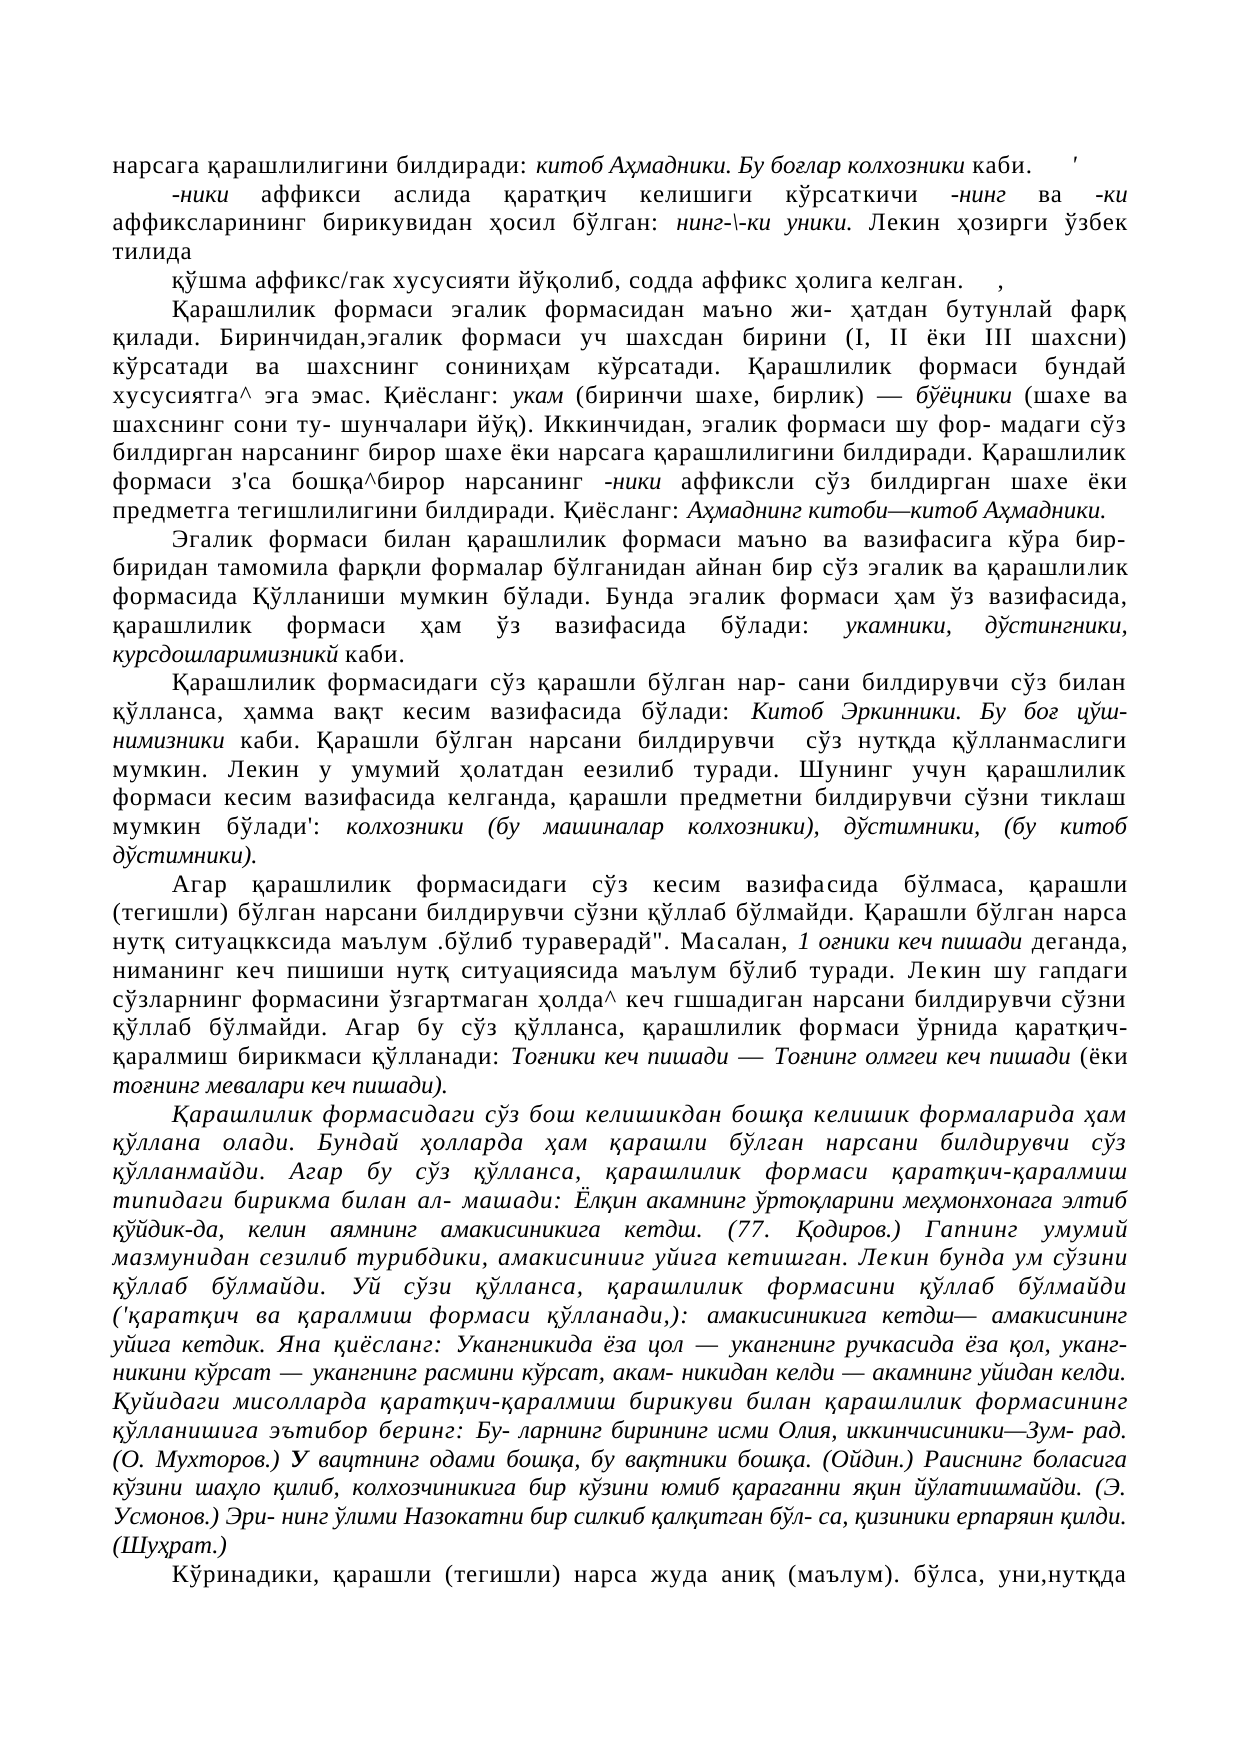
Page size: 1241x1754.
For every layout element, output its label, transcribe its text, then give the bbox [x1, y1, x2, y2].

text Қарашлилик формасидаги сўз бош келишикдан бошқа келишик формаларида ҳам қўллана олади. Бундай ҳолларда ҳам қарашли бўлган нарсани билдирувчи сўз қўлланмайди. Агар бу сўз қўлланса, қарашлилик формаси қаратқич-қаралмиш типидаги бирикма билан ал- машади: Ёлқин акамнинг ўртоқларини меҳмонхонага элтиб қўйдик-да, келин аямнинг амакисиникига кетдш. (77. Қодиров.) Гапнинг умумий мазмунидан сезилиб турибдики, амакисинииг уйига кетишган. Лекин бунда ум сўзини қўллаб бўлмайди. Уй сўзи қўлланса, қарашлилик формасини қўллаб бўлмайди ('қаратқич ва қаралмиш формаси қўлланади,): амакисиникига кетдш— амакисининг уйига кетдик. Яна қиёсланг: Укангникида ёза цол — укангнинг ручкасида ёза қол, уканг- никини кўрсат — укангнинг расмини кўрсат, акам- никидан келди — акамнинг уйидан келди. Қуйидаги мисолларда қаратқич-қаралмиш бирикуви билан қарашлилик формасининг қўлланишига эътибор беринг: Бу- ларнинг бирининг исми Олия, иккинчисиники—Зум- рад. (О. Мухторов.) У вацтнинг одами бошқа, бу вақтники бошқа. (Ойдин.) Раиснинг боласига кўзини шаҳло қилиб, колхозчиникига бир кўзини юмиб қараганни яқин йўлатишмайди. (Э. Усмонов.) Эри- нинг ўлими Назокатни бир силкиб қалқитган бўл- са, қизиники ерпаряин қилди. (Шуҳрат.) [112, 1099, 1128, 1559]
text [112, 150, 1128, 179]
text Агар қарашлилик формасидаги сўз кесим вазифасида бўлмаса, қарашли (тегишли) бўлган нарсани билдирувчи сўзни қўллаб бўлмайди. Қарашли бўлган нарса нутқ ситуацкксида маълум .бўлиб тураверадй". Масалан, 1 оғники кеч пишади деганда, ниманинг кеч пишиши нутқ ситуациясида маълум бўлиб туради. Лекин шу гапдаги сўзларнинг формасини ўзгартмаган ҳолда^ кеч гшшадиган нарсани билдирувчи сўзни қўллаб бўлмайди. Агар бу сўз қўлланса, қарашлилик формаси ўрнида қаратқич-қаралмиш бирикмаси қўлланади: Тоғники кеч пишади — Тоғнинг олмгеи кеч пишади (ёки тоғнинг мевалари кеч пишади). [112, 869, 1128, 1099]
text -ники аффикси аслида қаратқич келишиги кўрсаткичи -нинг ва -ки аффиксларининг бирикувидан ҳосил бўлган: нинг-\-ки уники. Лекин ҳозирги ўзбек тилида [112, 179, 1128, 265]
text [112, 1559, 1128, 1587]
text қўшма аффикс/гак хусусияти йўқолиб, содда аффикс ҳолига келган. , [112, 265, 1128, 294]
text Эгалик формаси билан қарашлилик формаси маъно ва вазифасига кўра бир-биридан тамомила фарқли формалар бўлганидан айнан бир сўз эгалик ва қарашлилик формасида Қўлланиши мумкин бўлади. Бунда эгалик формаси ҳам ўз вазифасида, қарашлилик формаси ҳам ўз вазифасида бўлади: укамники, дўстингники, курсдошларимизникй каби. [112, 524, 1128, 667]
text Қарашлилик формасидаги сўз қарашли бўлган нар- сани билдирувчи сўз билан қўлланса, ҳамма вақт кесим вазифасида бўлади: Китоб Эркинники. Бу боғ цўш- нимизники каби. Қарашли бўлган нарсани билдирувчи сўз нутқда қўлланмаслиги мумкин. Лекин у умумий ҳолатдан еезилиб туради. Шунинг учун қарашлилик формаси кесим вазифасида келганда, қарашли предметни билдирувчи сўзни тиклаш мумкин бўлади': колхозники (бу машиналар колхозники), дўстимники, (бу китоб дўстимники). [112, 667, 1128, 869]
text Қарашлилик формаси эгалик формасидан маъно жи- ҳатдан бутунлай фарқ қилади. Биринчидан,эгалик формаси уч шахсдан бирини (I, II ёки III шахсни) кўрсатади ва шахснинг сониниҳам кўрсатади. Қарашлилик формаси бундай хусусиятга^ эга эмас. Қиёсланг: укам (биринчи шахе, бирлик) — бўёцники (шахе ва шахснинг сони ту- шунчалари йўқ). Иккинчидан, эгалик формаси шу фор- мадаги сўз билдирган нарсанинг бирор шахе ёки нарсага қарашлилигини билдиради. Қарашлилик формаси з'са бошқа^бирор нарсанинг -ники аффиксли сўз билдирган шахе ёки предметга тегишлилигини билдиради. Қиёсланг: Аҳмаднинг китоби—китоб Аҳмадники. [112, 294, 1128, 524]
